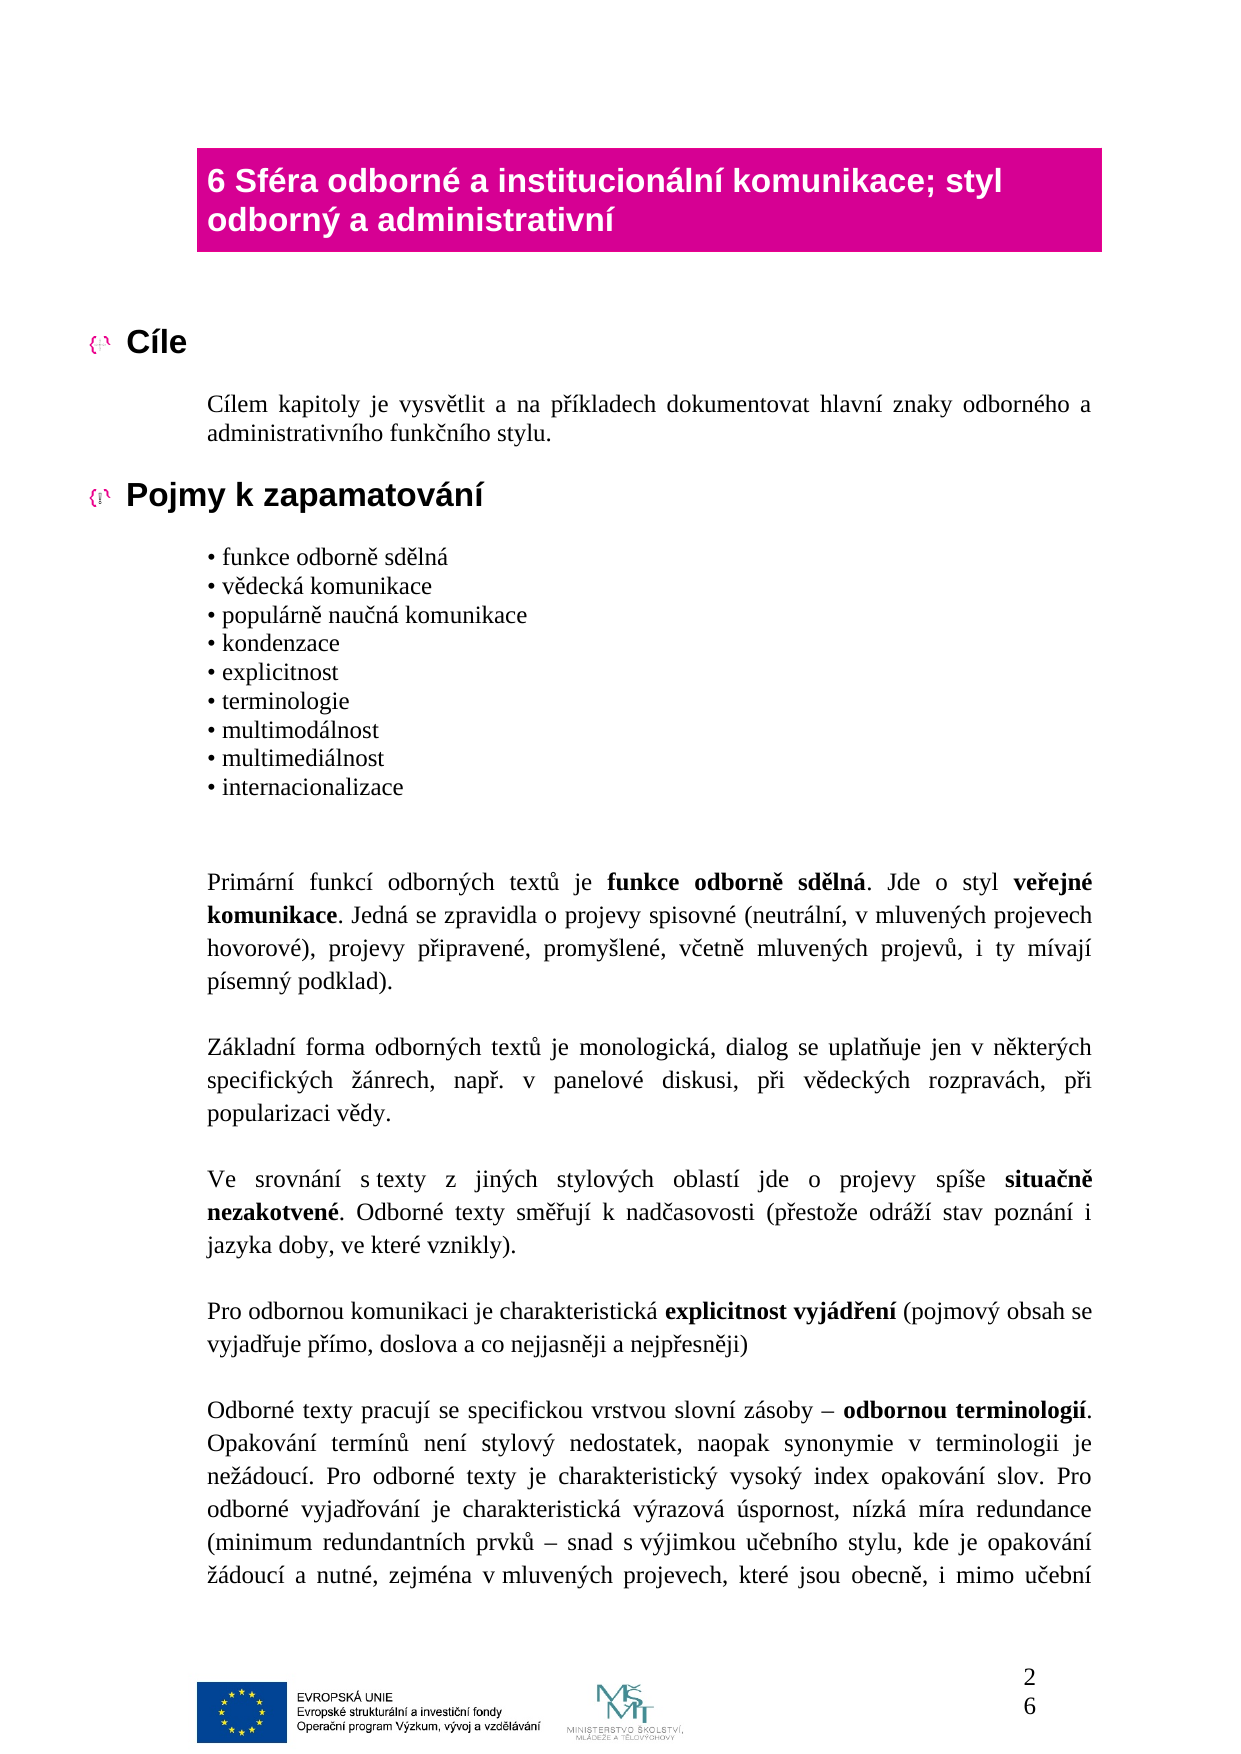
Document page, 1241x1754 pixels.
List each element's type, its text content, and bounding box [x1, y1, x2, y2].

text Pojmy k zapamatování [89, 475, 1092, 513]
text Primární funkcí odborných textů je funkce odborně sdělná. Jde o styl veřejné komunikace. Jedná se zpravidla o projevy spisovné (neutrální, v mluvených projevech hovorové), projevy připravené, promyšlené, včetně mluvených projevů, i ty mívají písemný podklad). [207, 867, 1092, 995]
text • funkce odborně sdělná [207, 542, 1092, 571]
list • internacionalizace [207, 772, 1092, 801]
list • vědecká komunikace [207, 571, 1092, 600]
list • populárně naučná komunikace [207, 600, 1092, 628]
text Pro odbornou komunikaci je charakteristická explicitnost vyjádření (pojmový obsah se vyjadřuje přímo, doslova a co nejjasněji a nejpřesněji) [207, 1296, 1092, 1358]
text Základní forma odborných textů je monologická, dialog se uplatňuje jen v některých specifických žánrech, např. v panelové diskusi, při vědeckých rozpravách, při popularizaci vědy. [207, 1032, 1092, 1127]
list • multimediálnost [207, 743, 1092, 772]
picture [89, 489, 111, 507]
text Cíle [89, 322, 1092, 360]
text Ve srovnání s texty z jiných stylových oblastí jde o projevy spíše situačně nezakotvené. Odborné texty směřují k nadčasovosti (přestože odráží stav poznání i jazyka doby, ve které vznikly). [207, 1164, 1092, 1259]
list • terminologie [207, 686, 1092, 715]
picture [166, 1651, 713, 1754]
picture [89, 336, 111, 354]
list • kondenzace [207, 628, 1092, 657]
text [207, 1395, 1092, 1589]
list • explicitnost [207, 657, 1092, 686]
list • multimodálnost [207, 715, 1092, 743]
subtitle 6 Sféra odborné a institucionální komunikace; styl odborný a administrativní [199, 149, 1101, 251]
text Cílem kapitoly je vysvětlit a na příkladech dokumentovat hlavní znaky odborného a administrativního funkčního stylu. [207, 389, 1092, 446]
